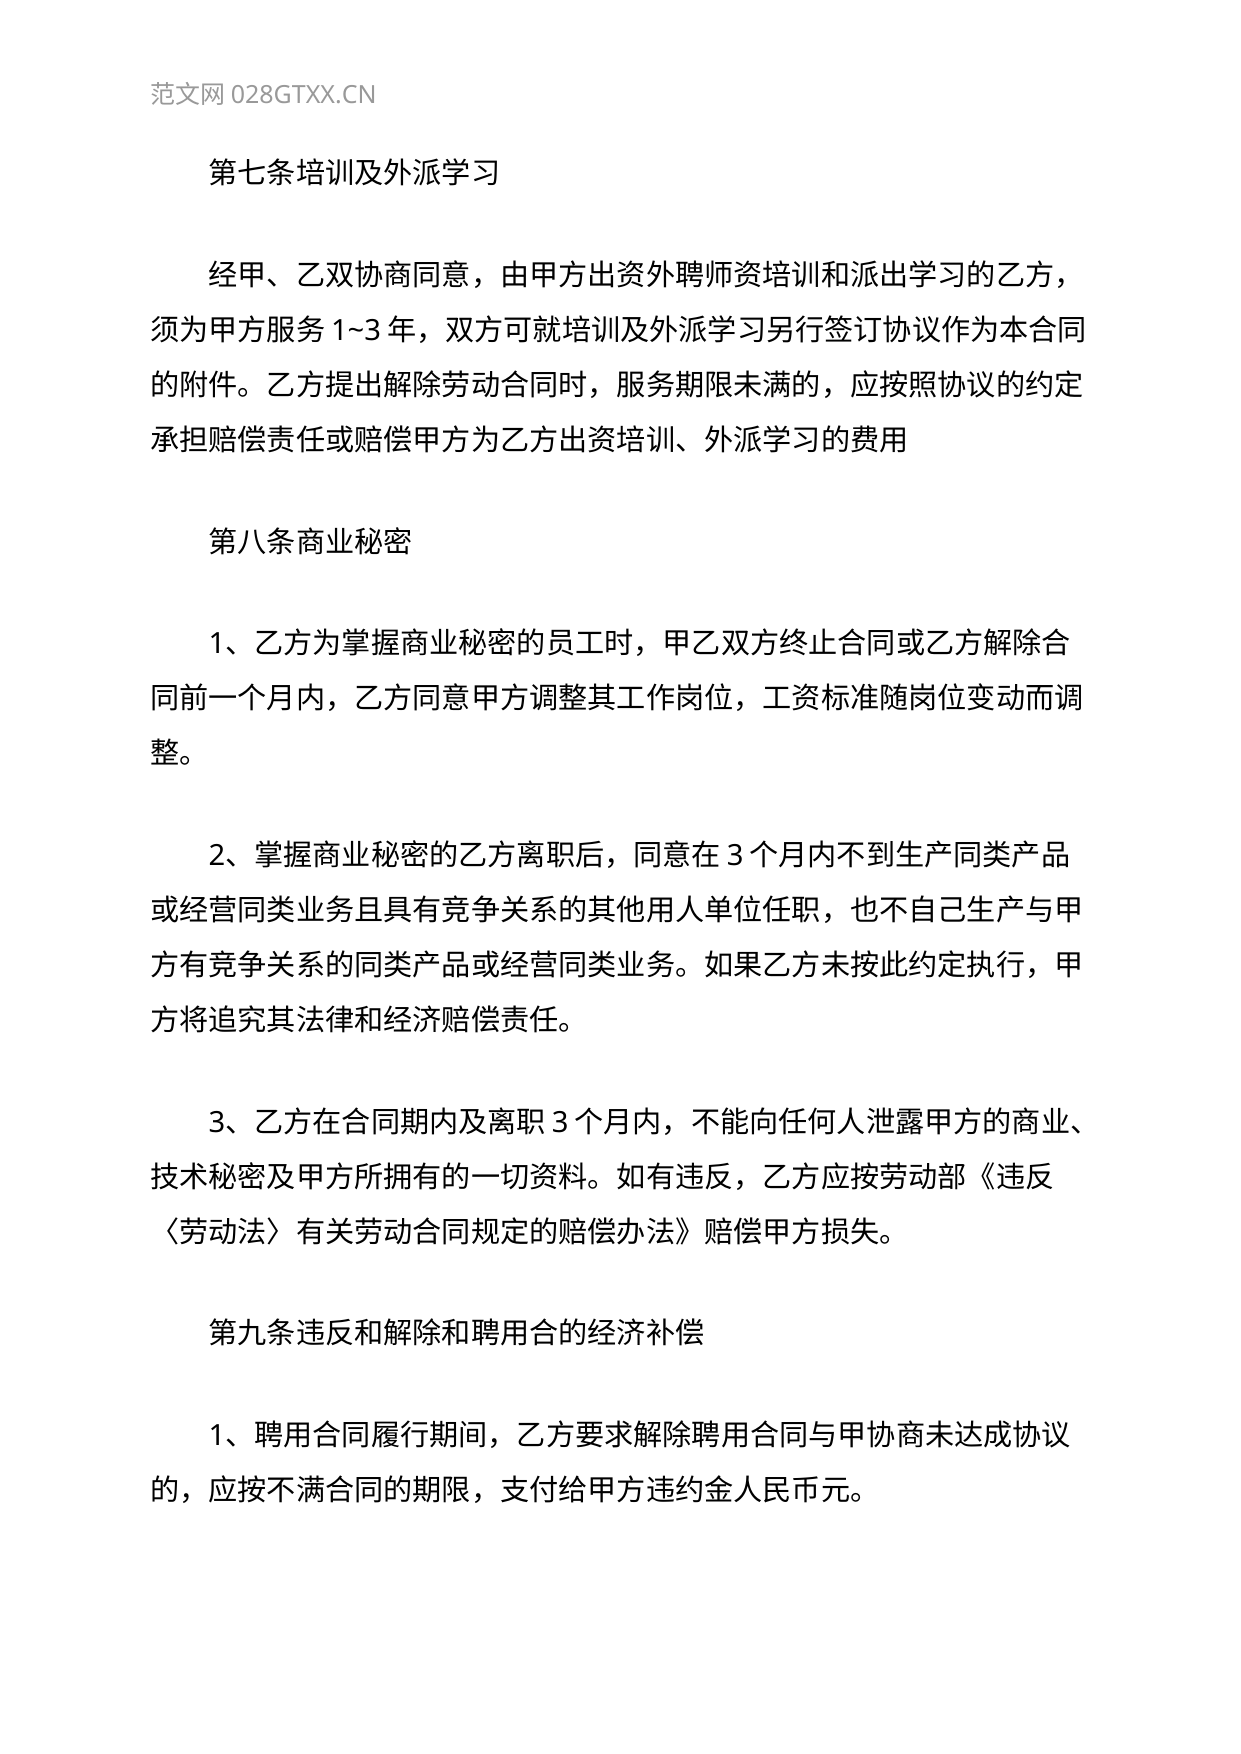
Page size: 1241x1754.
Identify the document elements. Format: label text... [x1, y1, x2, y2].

text 第八条商业秘密 [150, 518, 1090, 561]
text 1、乙方为掌握商业秘密的员工时，甲乙双方终止合同或乙方解除合同前一个月内，乙方同意甲方调整其工作岗位，工资标准随岗位变动而调整。 [150, 620, 1090, 772]
text 第七条培训及外派学习 [150, 150, 1090, 192]
text 经甲、乙双协商同意，由甲方出资外聘师资培训和派出学习的乙方，须为甲方服务1~3年，双方可就培训及外派学习另行签订协议作为本合同的附件。乙方提出解除劳动合同时，服务期限未满的，应按照协议的约定承担赔偿责任或赔偿甲方为乙方出资培训、外派学习的费用 [150, 252, 1090, 459]
text 3、乙方在合同期内及离职3个月内，不能向任何人泄露甲方的商业、技术秘密及甲方所拥有的一切资料。如有违反，乙方应按劳动部《违反〈劳动法〉有关劳动合同规定的赔偿办法》赔偿甲方损失。 [150, 1098, 1090, 1251]
text 1、聘用合同履行期间，乙方要求解除聘用合同与甲协商未达成协议的，应按不满合同的期限，支付给甲方违约金人民币元。 [150, 1412, 1090, 1509]
text 2、掌握商业秘密的乙方离职后，同意在3个月内不到生产同类产品或经营同类业务且具有竞争关系的其他用人单位任职，也不自己生产与甲方有竞争关系的同类产品或经营同类业务。如果乙方未按此约定执行，甲方将追究其法律和经济赔偿责任。 [150, 832, 1090, 1039]
text 第九条违反和解除和聘用合的经济补偿 [150, 1310, 1090, 1352]
